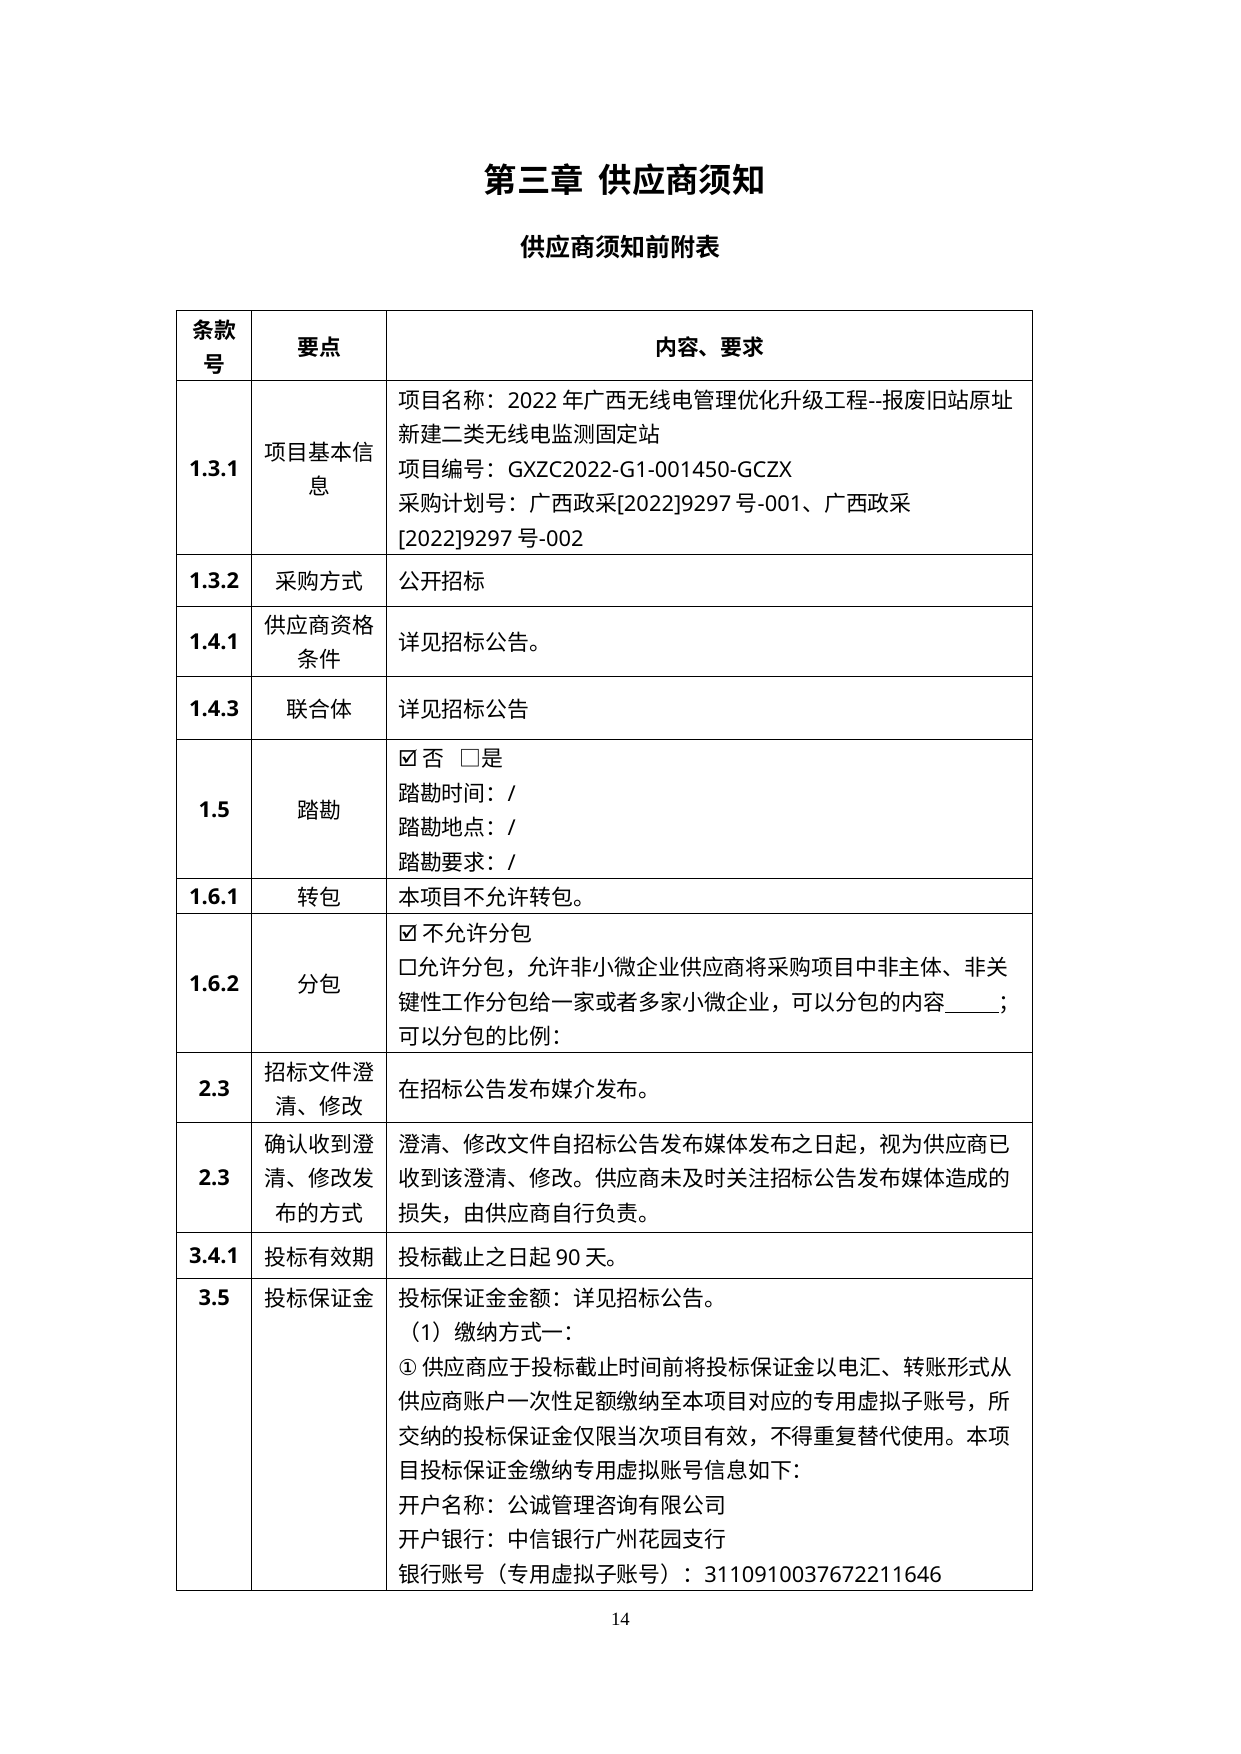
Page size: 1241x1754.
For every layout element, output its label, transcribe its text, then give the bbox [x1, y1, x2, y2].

table_cell 1.6.1 [177, 879, 251, 913]
table_cell 1.3.2 [177, 555, 251, 606]
table_cell 1.4.3 [177, 677, 251, 739]
table_cell 采购方式 [252, 555, 386, 606]
table_header 内容、要求 [387, 311, 1032, 380]
table_cell 联合体 [252, 677, 386, 739]
text 第三章 供应商须知 [187, 165, 1053, 199]
table_cell 2.3 [177, 1123, 251, 1232]
table_cell 澄清、修改文件自招标公告发布媒体发布之日起，视为供应商已收到该澄清、修改。供应商未及时关注招标公告发布媒体造成的损失，由供应商自行负责。 [387, 1123, 1032, 1232]
table_cell 1.3.1 [177, 381, 251, 554]
table_cell 3.4.1 [177, 1233, 251, 1278]
table_cell 投标截止之日起90天。 [387, 1233, 1032, 1278]
table_cell 招标文件澄清、修改 [252, 1053, 386, 1122]
table_cell 1.4.1 [177, 607, 251, 676]
table_cell 确认收到澄清、修改发布的方式 [252, 1123, 386, 1232]
table_header 要点 [252, 311, 386, 380]
table_cell 供应商资格条件 [252, 607, 386, 676]
table_cell 投标保证金 [252, 1279, 386, 1590]
table_cell 分包 [252, 914, 386, 1052]
table_cell 3.5 [177, 1279, 251, 1590]
table_cell 否 □是 踏勘时间：/ 踏勘地点：/ 踏勘要求：/ [387, 740, 1032, 878]
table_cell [387, 1279, 1032, 1590]
table_cell 2.3 [177, 1053, 251, 1122]
table_cell 详见招标公告。 [387, 607, 1032, 676]
table_cell 1.5 [177, 740, 251, 878]
table_cell 项目名称：2022年广西无线电管理优化升级工程--报废旧站原址新建二类无线电监测固定站 项目编号：GXZC2022-G1-001450-GCZX 采购计划号：广西政采[2022]9297号-001、广西政采[2022]9297号-002 [387, 381, 1032, 554]
table_cell 详见招标公告 [387, 677, 1032, 739]
table_cell 本项目不允许转包。 [387, 879, 1032, 913]
subtitle 供应商须知前附表 [187, 211, 1053, 280]
table_cell 项目基本信息 [252, 381, 386, 554]
table_cell 不允许分包 允许分包，允许非小微企业供应商将采购项目中非主体、非关键性工作分包给一家或者多家小微企业，可以分包的内容 ； 可以分包的比例： [387, 914, 1032, 1052]
table_cell 踏勘 [252, 740, 386, 878]
table_cell 公开招标 [387, 555, 1032, 606]
table_cell 1.6.2 [177, 914, 251, 1052]
table_header 条款号 [177, 311, 251, 380]
table_cell 转包 [252, 879, 386, 913]
table_cell 投标有效期 [252, 1233, 386, 1278]
table_cell 在招标公告发布媒介发布。 [387, 1053, 1032, 1122]
